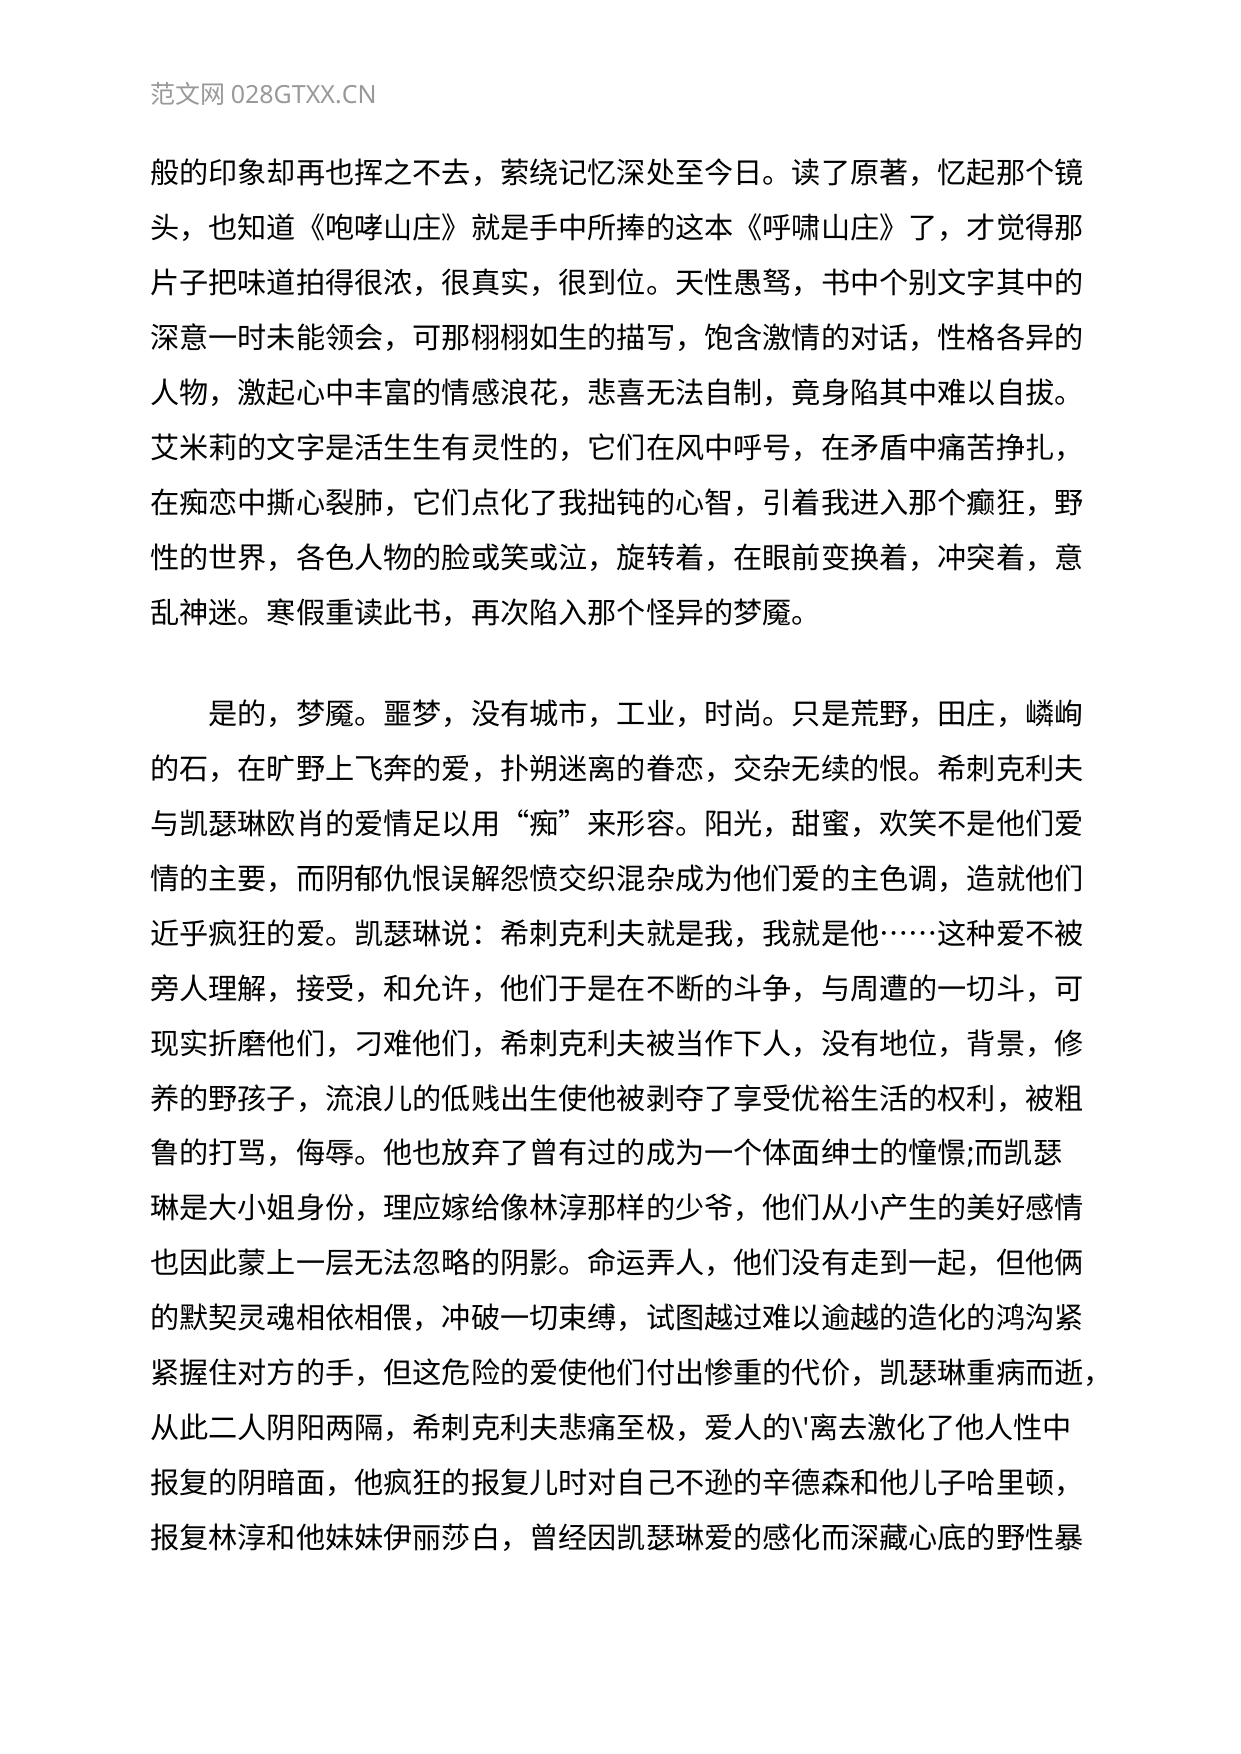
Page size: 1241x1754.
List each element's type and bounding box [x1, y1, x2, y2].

text [150, 691, 1090, 1557]
text [150, 150, 1090, 631]
